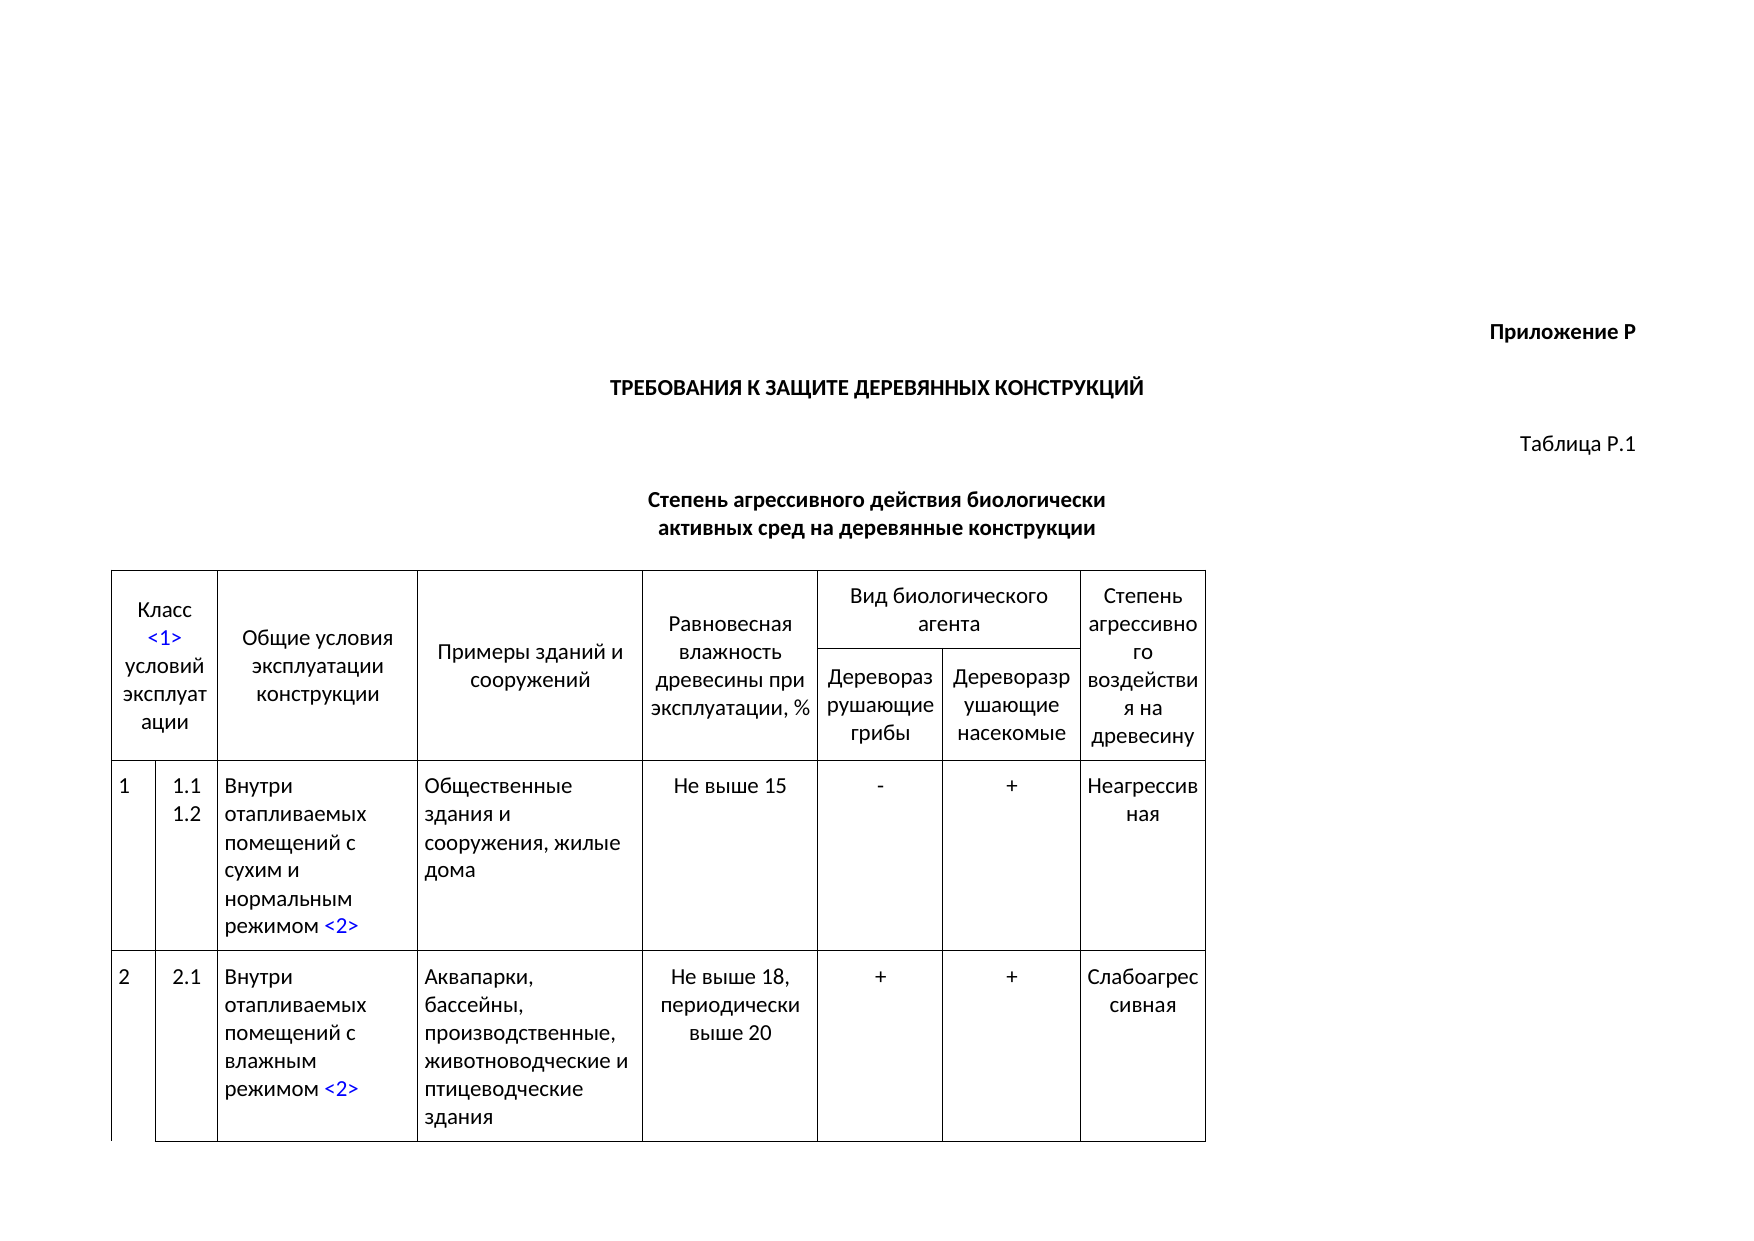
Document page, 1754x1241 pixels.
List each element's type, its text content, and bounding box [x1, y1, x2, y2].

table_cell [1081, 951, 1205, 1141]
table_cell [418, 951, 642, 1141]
text Приложение Р [118, 317, 1636, 345]
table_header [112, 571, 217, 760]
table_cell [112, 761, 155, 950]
text Степень агрессивного действия биологически [118, 485, 1636, 513]
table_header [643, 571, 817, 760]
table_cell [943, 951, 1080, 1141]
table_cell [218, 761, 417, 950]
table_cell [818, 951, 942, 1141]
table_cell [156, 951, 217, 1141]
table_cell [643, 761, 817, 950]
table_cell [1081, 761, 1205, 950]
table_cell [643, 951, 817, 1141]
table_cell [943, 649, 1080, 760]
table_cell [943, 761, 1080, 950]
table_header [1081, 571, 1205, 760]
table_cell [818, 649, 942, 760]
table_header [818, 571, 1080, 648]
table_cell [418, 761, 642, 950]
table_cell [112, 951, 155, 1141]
text активных сред на деревянные конструкции [118, 513, 1636, 541]
title ТРЕБОВАНИЯ К ЗАЩИТЕ ДЕРЕВЯННЫХ КОНСТРУКЦИЙ [118, 373, 1636, 401]
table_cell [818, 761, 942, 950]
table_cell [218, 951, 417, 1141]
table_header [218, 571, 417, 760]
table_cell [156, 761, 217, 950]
text Таблица Р.1 [118, 429, 1636, 457]
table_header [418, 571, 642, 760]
